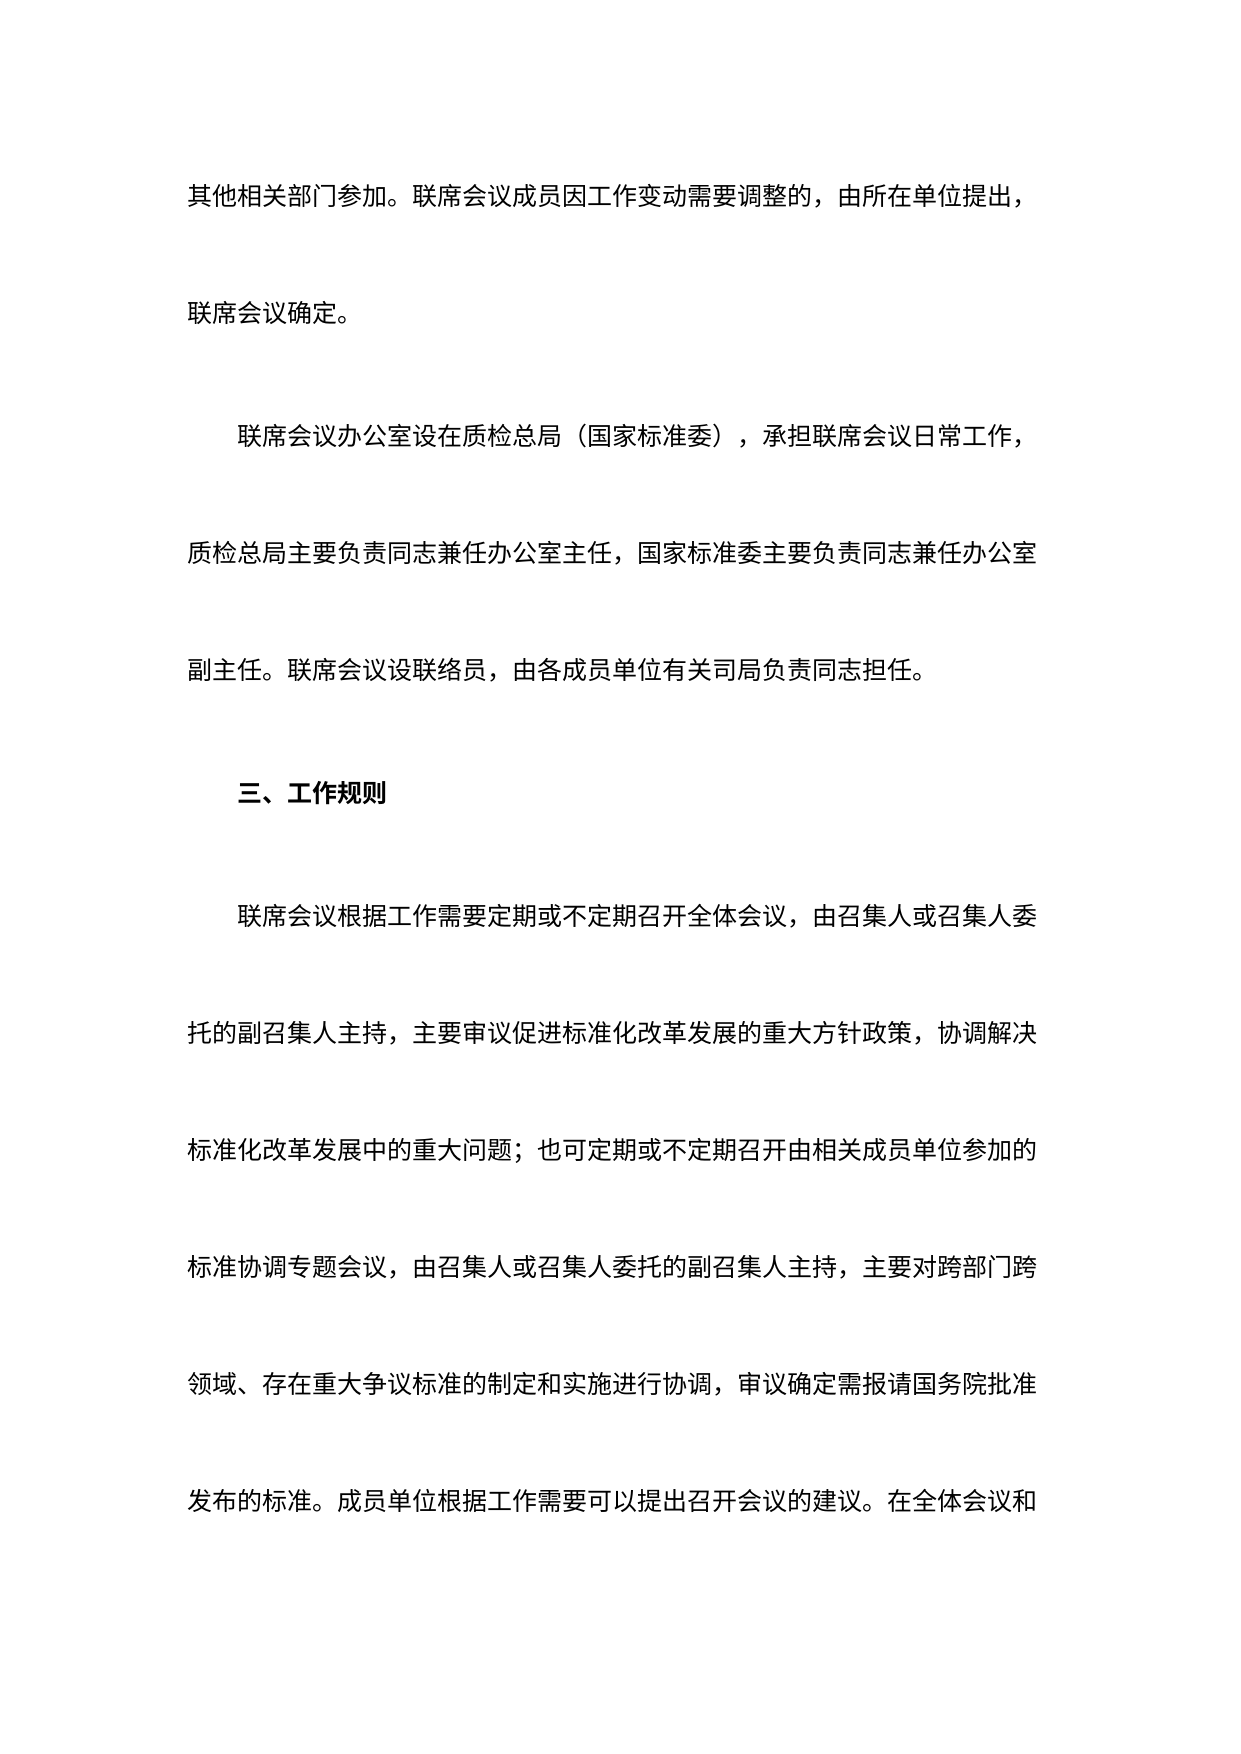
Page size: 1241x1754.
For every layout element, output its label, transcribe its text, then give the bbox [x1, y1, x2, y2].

text 三、工作规则 [187, 759, 1053, 824]
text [187, 882, 1053, 1532]
text 联席会议办公室设在质检总局（国家标准委），承担联席会议日常工作，质检总局主要负责同志兼任办公室主任，国家标准委主要负责同志兼任办公室副主任。联席会议设联络员，由各成员单位有关司局负责同志担任。 [187, 402, 1053, 701]
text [187, 162, 1053, 344]
